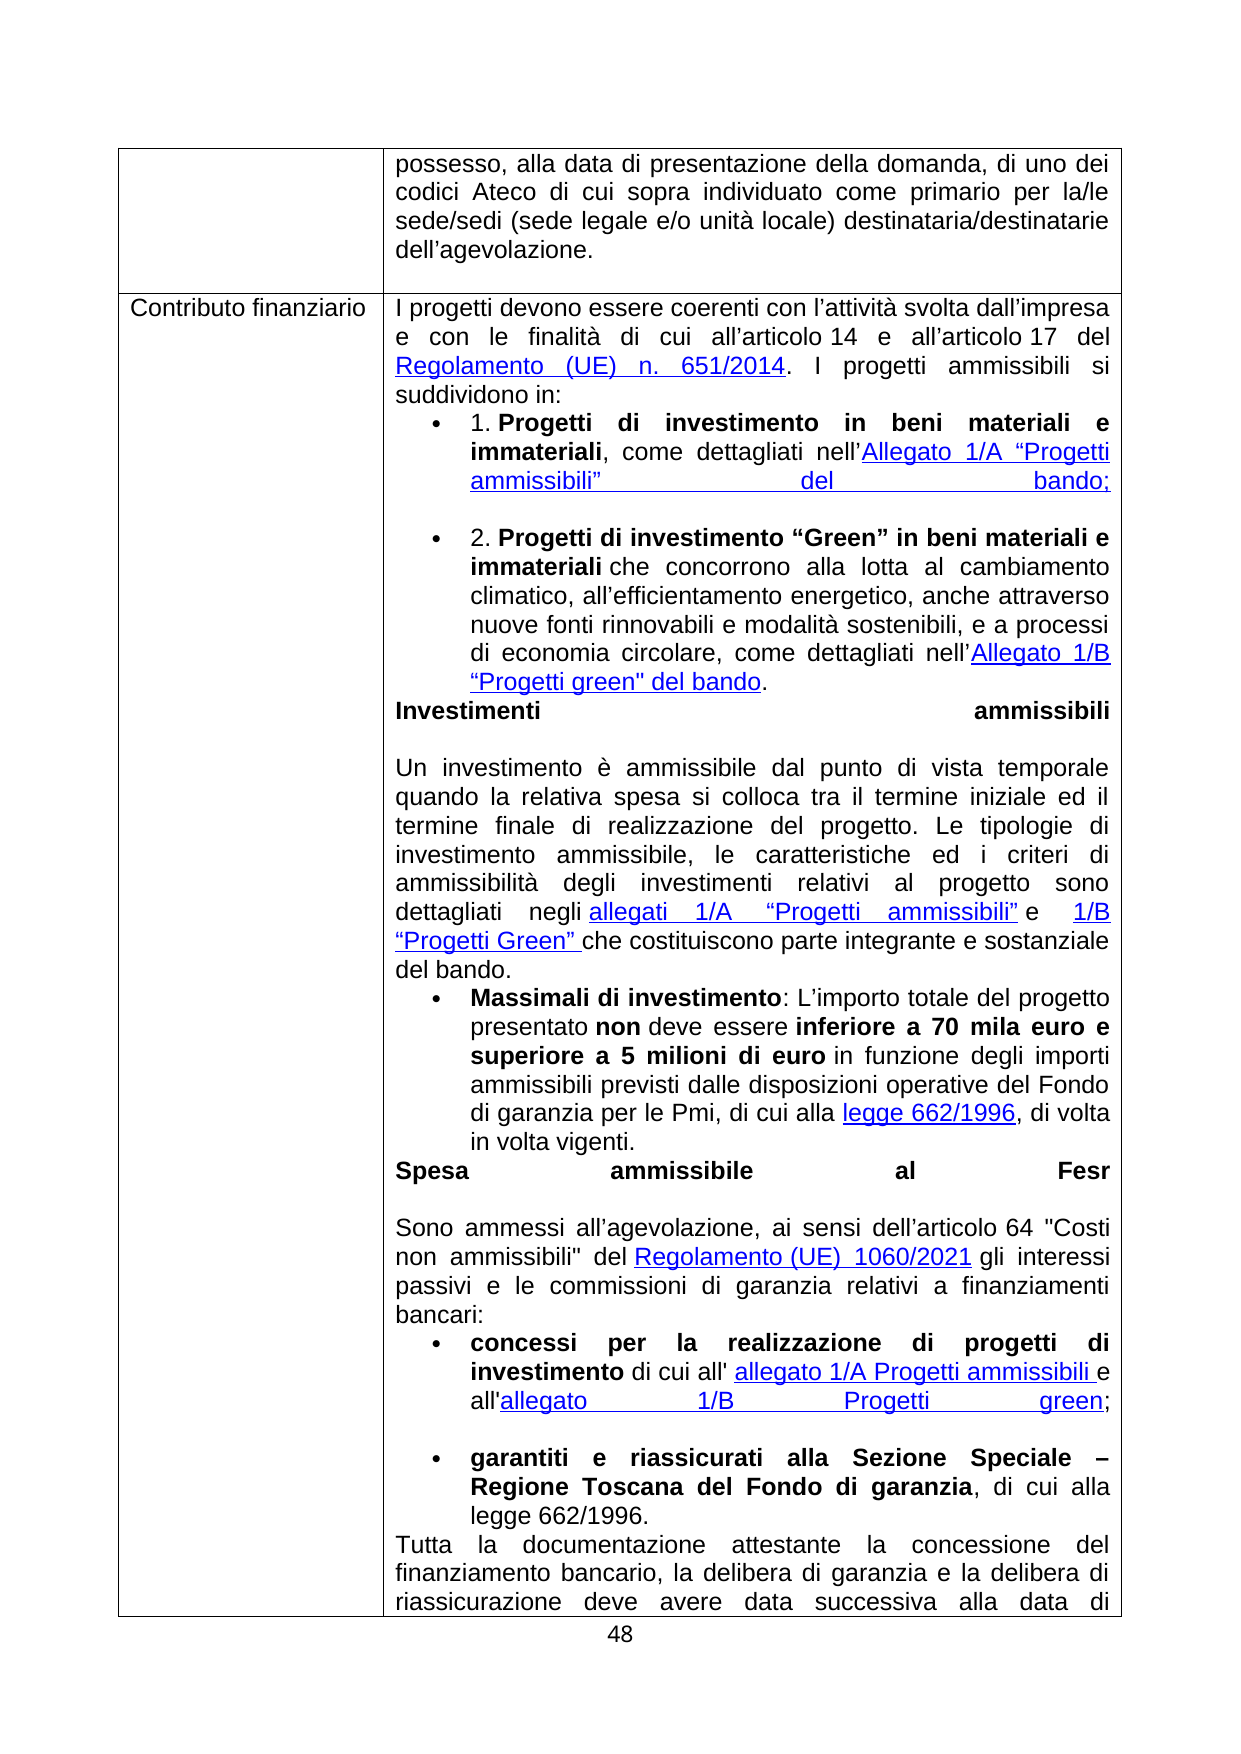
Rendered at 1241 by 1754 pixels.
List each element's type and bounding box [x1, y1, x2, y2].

table_cell [384, 149, 1121, 292]
table_cell [384, 294, 1121, 1616]
table_cell [119, 149, 383, 292]
table_cell [119, 294, 383, 1616]
